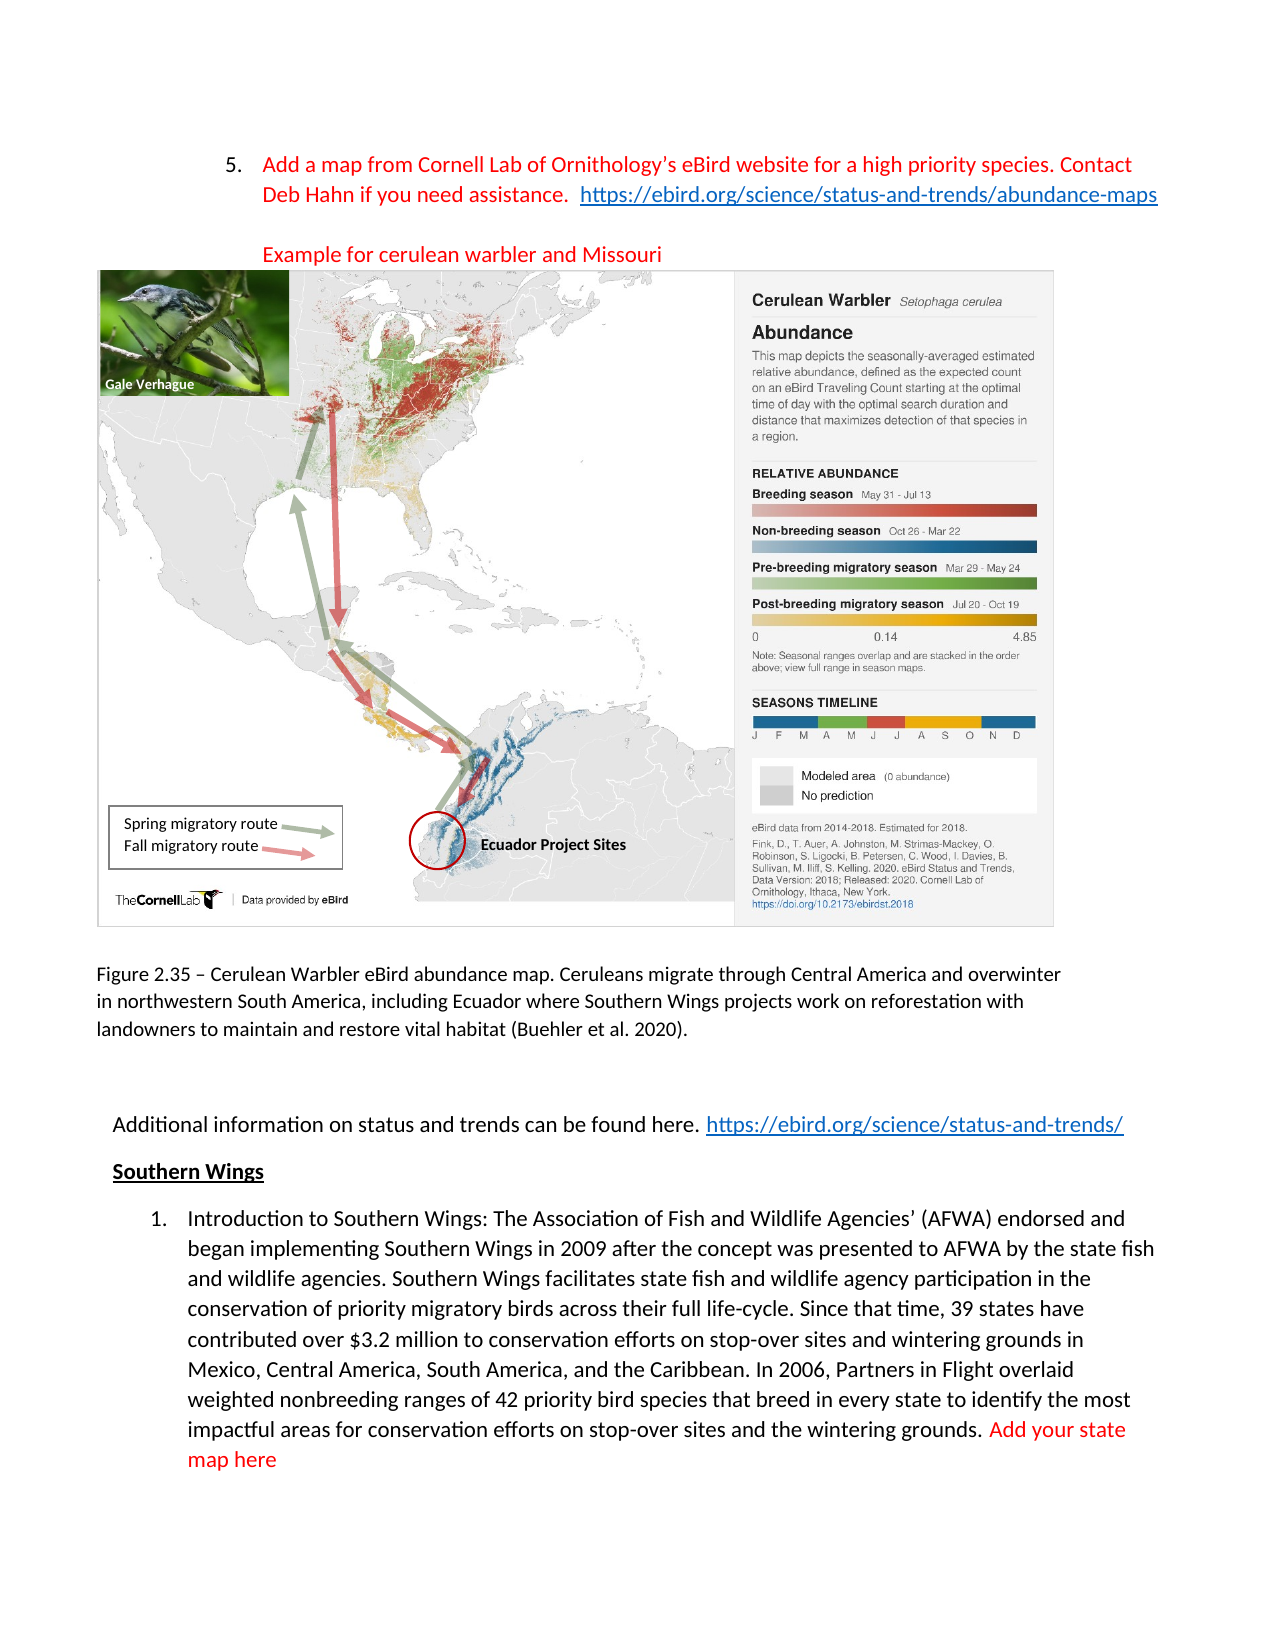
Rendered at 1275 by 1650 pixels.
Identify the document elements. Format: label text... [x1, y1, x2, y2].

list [150, 1204, 1162, 1474]
picture [97, 270, 1054, 927]
list Add a map from Cornell Lab of Ornithology’s eBird website for a high priority species. Contact Deb Hahn if you need assistance. https://ebird.org/science/status-and-trends/abundance-maps [225, 150, 1162, 208]
text Additional information on status and trends can be found here. https://ebird.org/science/status-and-trends/ [112, 1110, 1162, 1138]
list Example for cerulean warbler and Missouri [262, 241, 1162, 269]
text Southern Wings [112, 1157, 1162, 1185]
